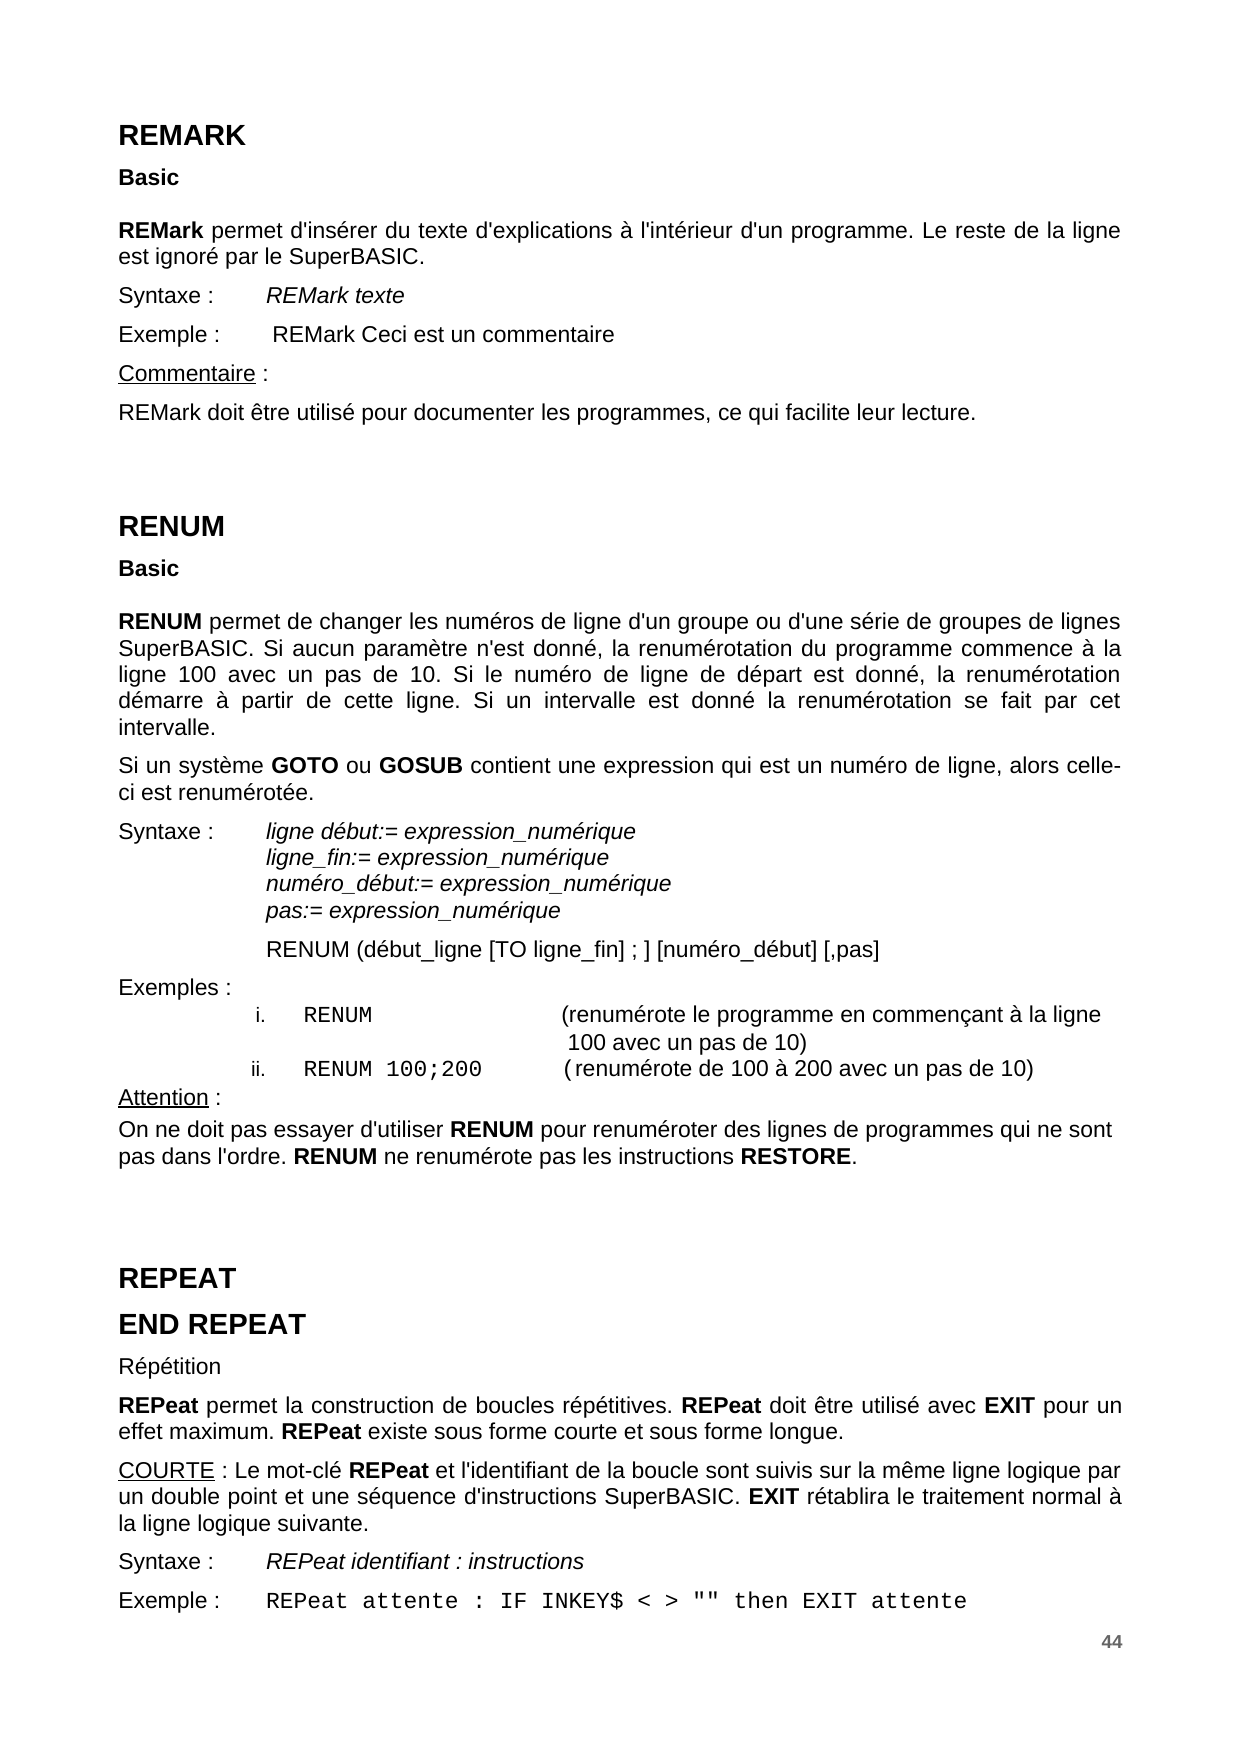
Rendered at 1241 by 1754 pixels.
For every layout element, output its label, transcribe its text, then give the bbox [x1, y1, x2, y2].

text REPeat permet la construction de boucles répétitives. REPeat doit être utilisé avec EXIT pour un effet maximum. REPeat existe sous forme courte et sous forme longue. [118, 1392, 1122, 1444]
subtitle Basic [118, 164, 1122, 191]
text REMark permet d'insérer du texte d'explications à l'intérieur d'un programme. Le reste de la ligne est ignoré par le SuperBASIC. [118, 217, 1122, 269]
text On ne doit pas essayer d'utiliser RENUM pour renuméroter des lignes de programmes qui ne sont pas dans l'ordre. RENUM ne renumérote pas les instructions RESTORE. [118, 1116, 1122, 1169]
list RENUM 100;200 (renumérote de 100 à 200 avec un pas de 10) [266, 1055, 1122, 1084]
text RENUM permet de changer les numéros de ligne d'un groupe ou d'une série de groupes de lignes SuperBASIC. Si aucun paramètre n'est donné, la renumérotation du programme commence à la ligne 100 avec un pas de 10. Si le numéro de ligne de départ est donné, la renumérotation démarre à partir de cette ligne. Si un intervalle est donné la renumérotation se fait par cet intervalle. [118, 608, 1122, 740]
text Attention : [118, 1084, 1122, 1110]
text ligne_fin:= expression_numérique [192, 844, 1122, 870]
text RENUM (début_ligne [TO ligne_fin] ; ] [numéro_début] [,pas] [192, 936, 1122, 962]
text Exemple : REPeat attente : IF INKEY$ < > "" then EXIT attente [118, 1587, 1122, 1616]
text numéro_début:= expression_numérique [192, 870, 1122, 897]
subtitle REPeat [118, 1261, 1122, 1294]
subtitle END REPeat [118, 1307, 1122, 1340]
text COURTE : Le mot-clé REPeat et l'identifiant de la boucle sont suivis sur la même ligne logique par un double point et une séquence d'instructions SuperBASIC. EXIT rétablira le traitement normal à la ligne logique suivante. [118, 1457, 1122, 1536]
text Syntaxe : REPeat identifiant : instructions [118, 1548, 1122, 1575]
subtitle REMark [118, 118, 1122, 152]
text Répétition [118, 1353, 1122, 1379]
subtitle RENUM [118, 509, 1122, 543]
text Syntaxe : ligne début:= expression_numérique [118, 818, 1122, 844]
text Syntaxe : REMark texte [118, 282, 1122, 308]
list 100 avec un pas de 10) [525, 1029, 1122, 1055]
text Commentaire : [118, 360, 1122, 386]
text pas:= expression_numérique [192, 897, 1122, 923]
text Exemple : REMark Ceci est un commentaire [118, 321, 1122, 347]
list RENUM (renumérote le programme en commençant à la ligne [266, 1001, 1122, 1029]
text Exemples : [118, 974, 1122, 1001]
subtitle Basic [118, 555, 1122, 582]
text REMark doit être utilisé pour documenter les programmes, ce qui facilite leur lecture. [118, 399, 1122, 425]
text Si un système GOTO ou GOSUB contient une expression qui est un numéro de ligne, alors celle-ci est renumérotée. [118, 752, 1122, 805]
